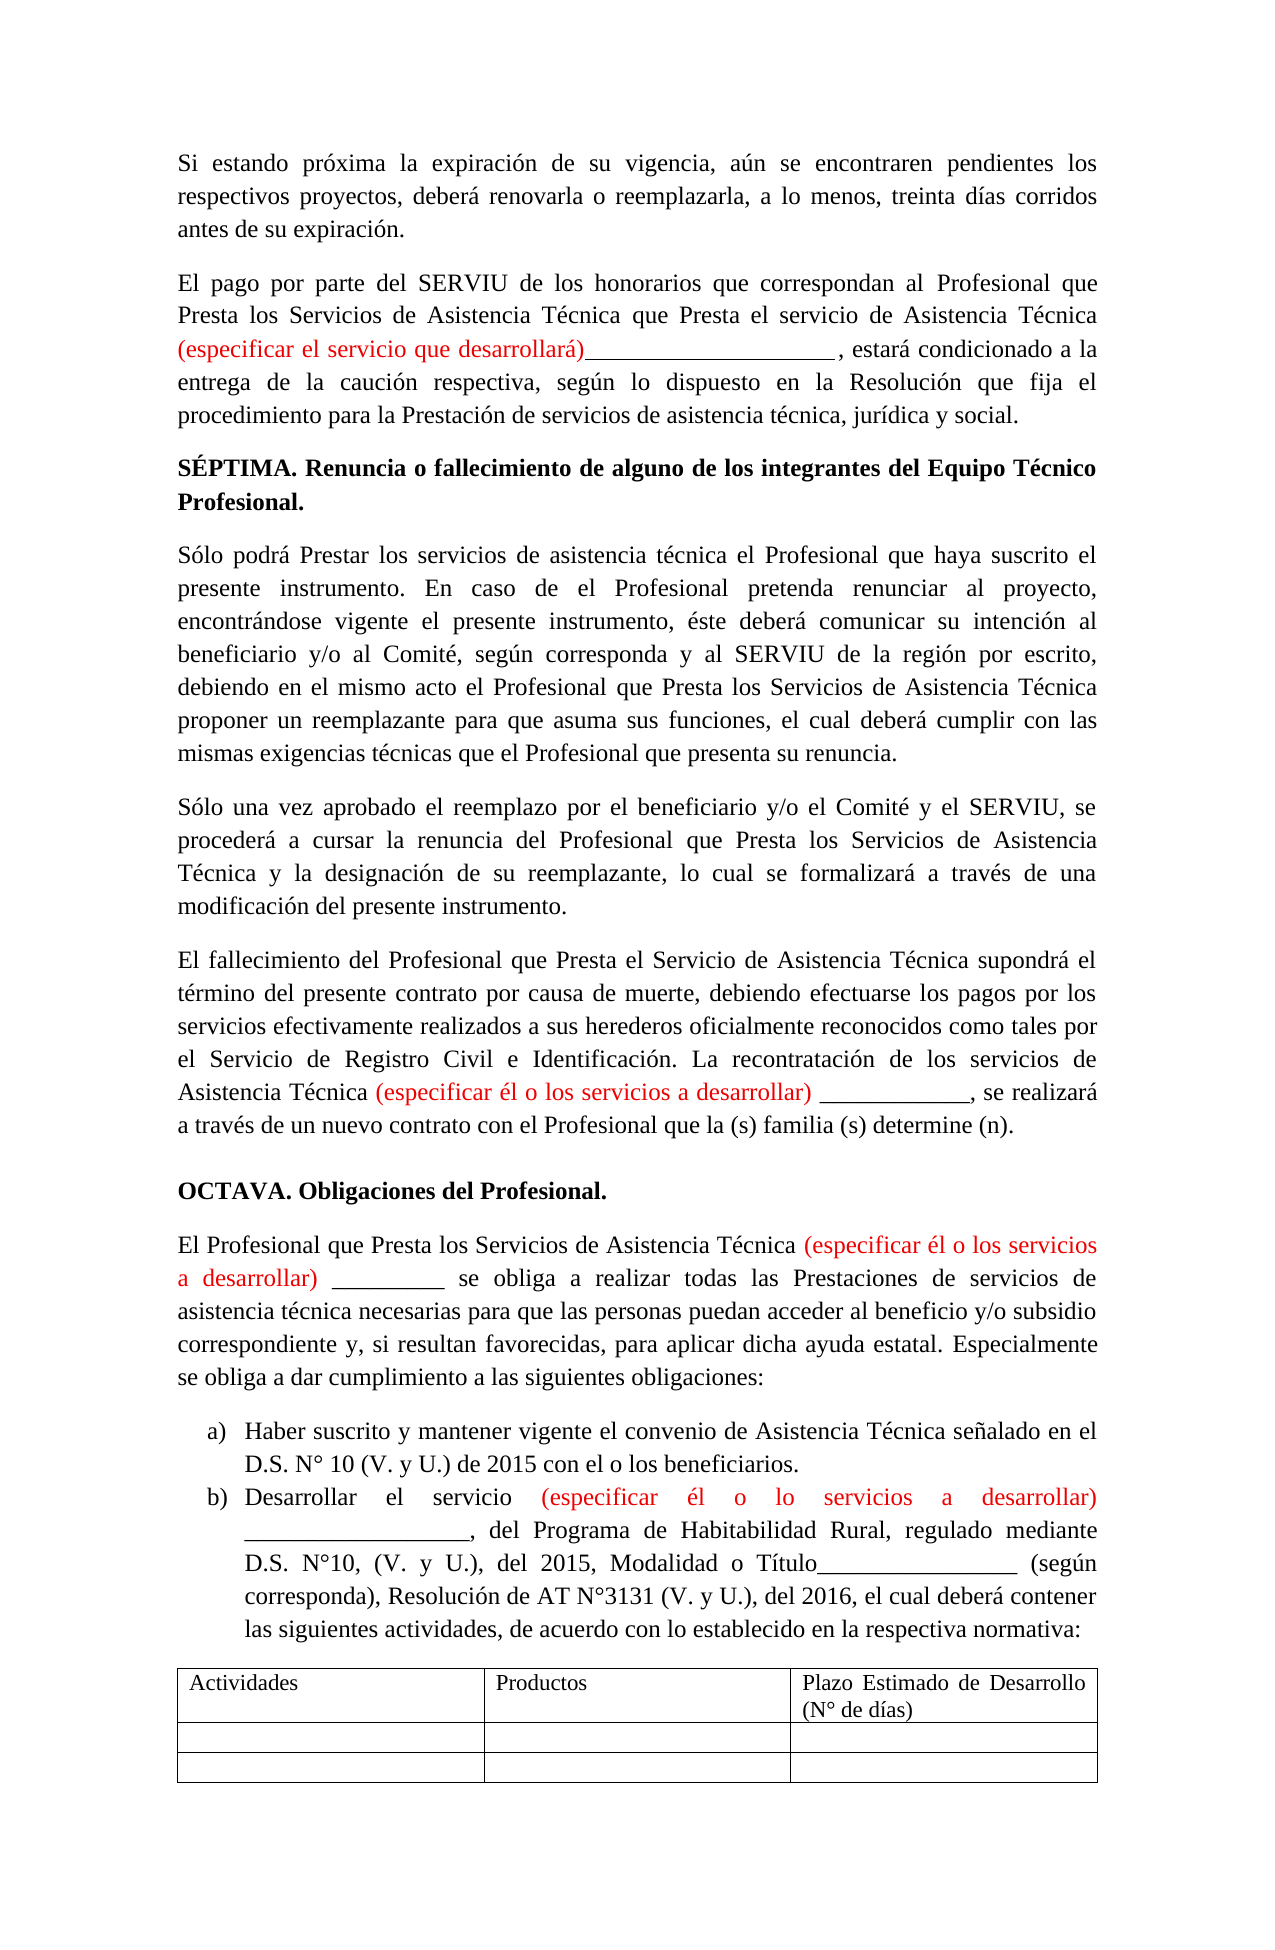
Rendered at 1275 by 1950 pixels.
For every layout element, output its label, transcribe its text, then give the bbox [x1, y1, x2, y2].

table_cell [791, 1753, 1097, 1782]
list Haber suscrito y mantener vigente el convenio de Asistencia Técnica señalado en el D.S. N° 10 (V. y U.) de 2015 con el o los beneficiarios. [207, 1416, 1098, 1478]
table_cell [178, 1753, 484, 1782]
text Si estando próxima la expiración de su vigencia, aún se encontraren pendientes los respectivos proyectos, deberá renovarla o reemplazarla, a lo menos, treinta días corridos antes de su expiración. [177, 148, 1098, 242]
table_cell [178, 1723, 484, 1752]
table_header Actividades [178, 1669, 484, 1722]
text Sólo una vez aprobado el reemplazo por el beneficiario y/o el Comité y el SERVIU, se procederá a cursar la renuncia del Profesional que Presta los Servicios de Asistencia Técnica y la designación de su reemplazante, lo cual se formalizará a través de una modificación del presente instrumento. [177, 792, 1098, 920]
list Desarrollar el servicio (especificar él o lo servicios a desarrollar) __________________, del Programa de Habitabilidad Rural, regulado mediante D.S. N°10, (V. y U.), del 2015, Modalidad o Título________________ (según corresponda), Resolución de AT N°3131 (V. y U.), del 2016, el cual deberá contener las siguientes actividades, de acuerdo con lo establecido en la respectiva normativa: [207, 1482, 1098, 1643]
table_cell [485, 1723, 790, 1752]
table_header Productos [485, 1669, 790, 1722]
table_cell [485, 1753, 790, 1782]
text El pago por parte del SERVIU de los honorarios que correspondan al Profesional que Presta los Servicios de Asistencia Técnica que Presta el servicio de Asistencia Técnica (especificar el servicio que desarrollará) , estará condicionado a la entrega de la caución respectiva, según lo dispuesto en la Resolución que fija el procedimiento para la Prestación de servicios de asistencia técnica, jurídica y social. [177, 268, 1098, 428]
text SÉPTIMA. Renuncia o fallecimiento de alguno de los integrantes del Equipo Técnico Profesional. [177, 453, 1098, 515]
text El Profesional que Presta los Servicios de Asistencia Técnica (especificar él o los servicios a desarrollar) _________ se obliga a realizar todas las Prestaciones de servicios de asistencia técnica necesarias para que las personas puedan acceder al beneficio y/o subsidio correspondiente y, si resultan favorecidas, para aplicar dicha ayuda estatal. Especialmente se obliga a dar cumplimiento a las siguientes obligaciones: [177, 1230, 1098, 1391]
text OCTAVA. Obligaciones del Profesional. [177, 1176, 1098, 1205]
text El fallecimiento del Profesional que Presta el Servicio de Asistencia Técnica supondrá el término del presente contrato por causa de muerte, debiendo efectuarse los pagos por los servicios efectivamente realizados a sus herederos oficialmente reconocidos como tales por el Servicio de Registro Civil e Identificación. La recontratación de los servicios de Asistencia Técnica (especificar él o los servicios a desarrollar) ____________, se realizará a través de un nuevo contrato con el Profesional que la (s) familia (s) determine (n). [177, 945, 1098, 1139]
table_cell [791, 1723, 1097, 1752]
text Sólo podrá Prestar los servicios de asistencia técnica el Profesional que haya suscrito el presente instrumento. En caso de el Profesional pretenda renunciar al proyecto, encontrándose vigente el presente instrumento, éste deberá comunicar su intención al beneficiario y/o al Comité, según corresponda y al SERVIU de la región por escrito, debiendo en el mismo acto el Profesional que Presta los Servicios de Asistencia Técnica proponer un reemplazante para que asuma sus funciones, el cual deberá cumplir con las mismas exigencias técnicas que el Profesional que presenta su renuncia. [177, 540, 1098, 767]
table_header Plazo Estimado de Desarrollo (N° de días) [791, 1669, 1097, 1722]
